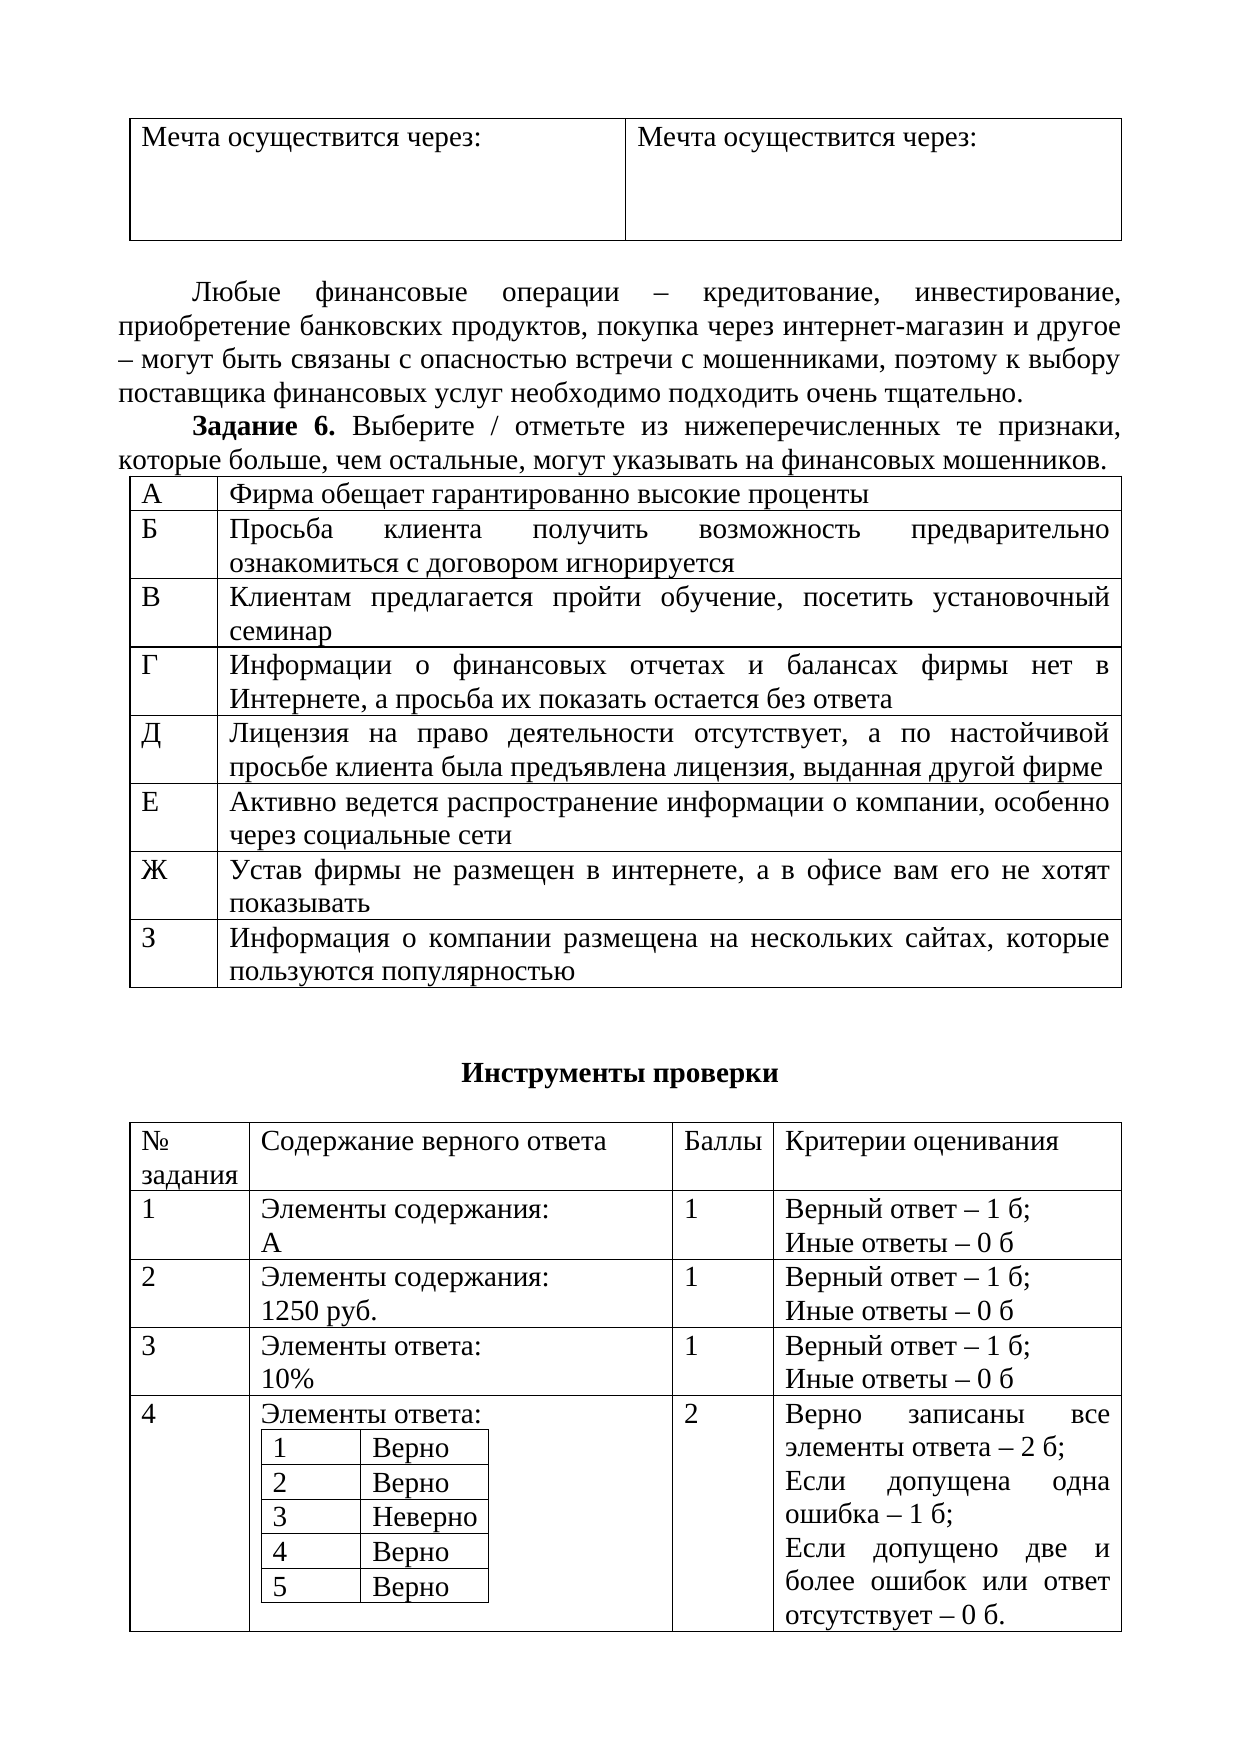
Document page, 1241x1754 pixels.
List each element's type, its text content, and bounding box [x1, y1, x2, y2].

table_cell Элементы содержания: 1250 руб. [250, 1260, 672, 1327]
table_cell Мечта осуществится через: [131, 119, 625, 240]
table_header № задания [131, 1123, 249, 1190]
table_cell Элементы содержания: А [250, 1191, 672, 1258]
text Инструменты проверки [118, 1055, 1122, 1089]
table_cell Д [131, 716, 217, 783]
table_header Фирма обещает гарантированно высокие проценты [218, 477, 1121, 510]
table_cell Активно ведется распространение информации о компании, особенно через социальные сети [218, 784, 1121, 851]
table_cell В [131, 579, 217, 646]
table_cell Элементы ответа: [250, 1396, 672, 1631]
table_cell Информация о компании размещена на нескольких сайтах, которые пользуются популярностью [218, 920, 1121, 987]
text Задание 6. Выберите / отметьте из нижеперечисленных те признаки, которые больше, чем остальные, могут указывать на финансовых мошенников. [118, 408, 1122, 476]
table_cell 1 [673, 1260, 773, 1327]
table_cell Ж [131, 852, 217, 919]
table_cell Е [131, 784, 217, 851]
table_cell Информации о финансовых отчетах и балансах фирмы нет в Интернете, а просьба их показать остается без ответа [218, 648, 1121, 714]
table_cell Лицензия на право деятельности отсутствует, а по настойчивой просьбе клиента была предъявлена лицензия, выданная другой фирме [218, 716, 1121, 783]
table_cell 1 [673, 1191, 773, 1258]
table_cell Элементы ответа: 10% [250, 1328, 672, 1395]
table_cell Мечта осуществится через: [626, 119, 1121, 240]
table_cell Г [131, 648, 217, 714]
table_cell З [131, 920, 217, 987]
table_cell 1 [131, 1191, 249, 1258]
text Любые финансовые операции – кредитование, инвестирование, приобретение банковских продуктов, покупка через интернет-магазин и другое – могут быть связаны с опасностью встречи с мошенниками, поэтому к выбору поставщика финансовых услуг необходимо подходить очень тщательно. [118, 274, 1122, 408]
table_cell Б [131, 511, 217, 578]
table_cell 1 [673, 1328, 773, 1395]
table_cell Верный ответ – 1 б; Иные ответы – 0 б [774, 1191, 1121, 1258]
table_cell 3 [131, 1328, 249, 1395]
table_cell Устав фирмы не размещен в интернете, а в офисе вам его не хотят показывать [218, 852, 1121, 919]
table_header Баллы [673, 1123, 773, 1190]
table_cell 4 [131, 1396, 249, 1631]
table_cell Верно записаны все элементы ответа – 2 б; Если допущена одна ошибка – 1 б; Если допущено две и более ошибок или ответ отсутствует – 0 б. [774, 1396, 1121, 1631]
table_cell 2 [131, 1260, 249, 1327]
table_cell Верный ответ – 1 б; Иные ответы – 0 б [774, 1328, 1121, 1395]
table_header Критерии оценивания [774, 1123, 1121, 1190]
table_header Содержание верного ответа [250, 1123, 672, 1190]
table_cell Просьба клиента получить возможность предварительно ознакомиться с договором игнорируется [218, 511, 1121, 578]
table_cell Верный ответ – 1 б; Иные ответы – 0 б [774, 1260, 1121, 1327]
table_cell 2 [673, 1396, 773, 1631]
table_cell Клиентам предлагается пройти обучение, посетить установочный семинар [218, 579, 1121, 646]
